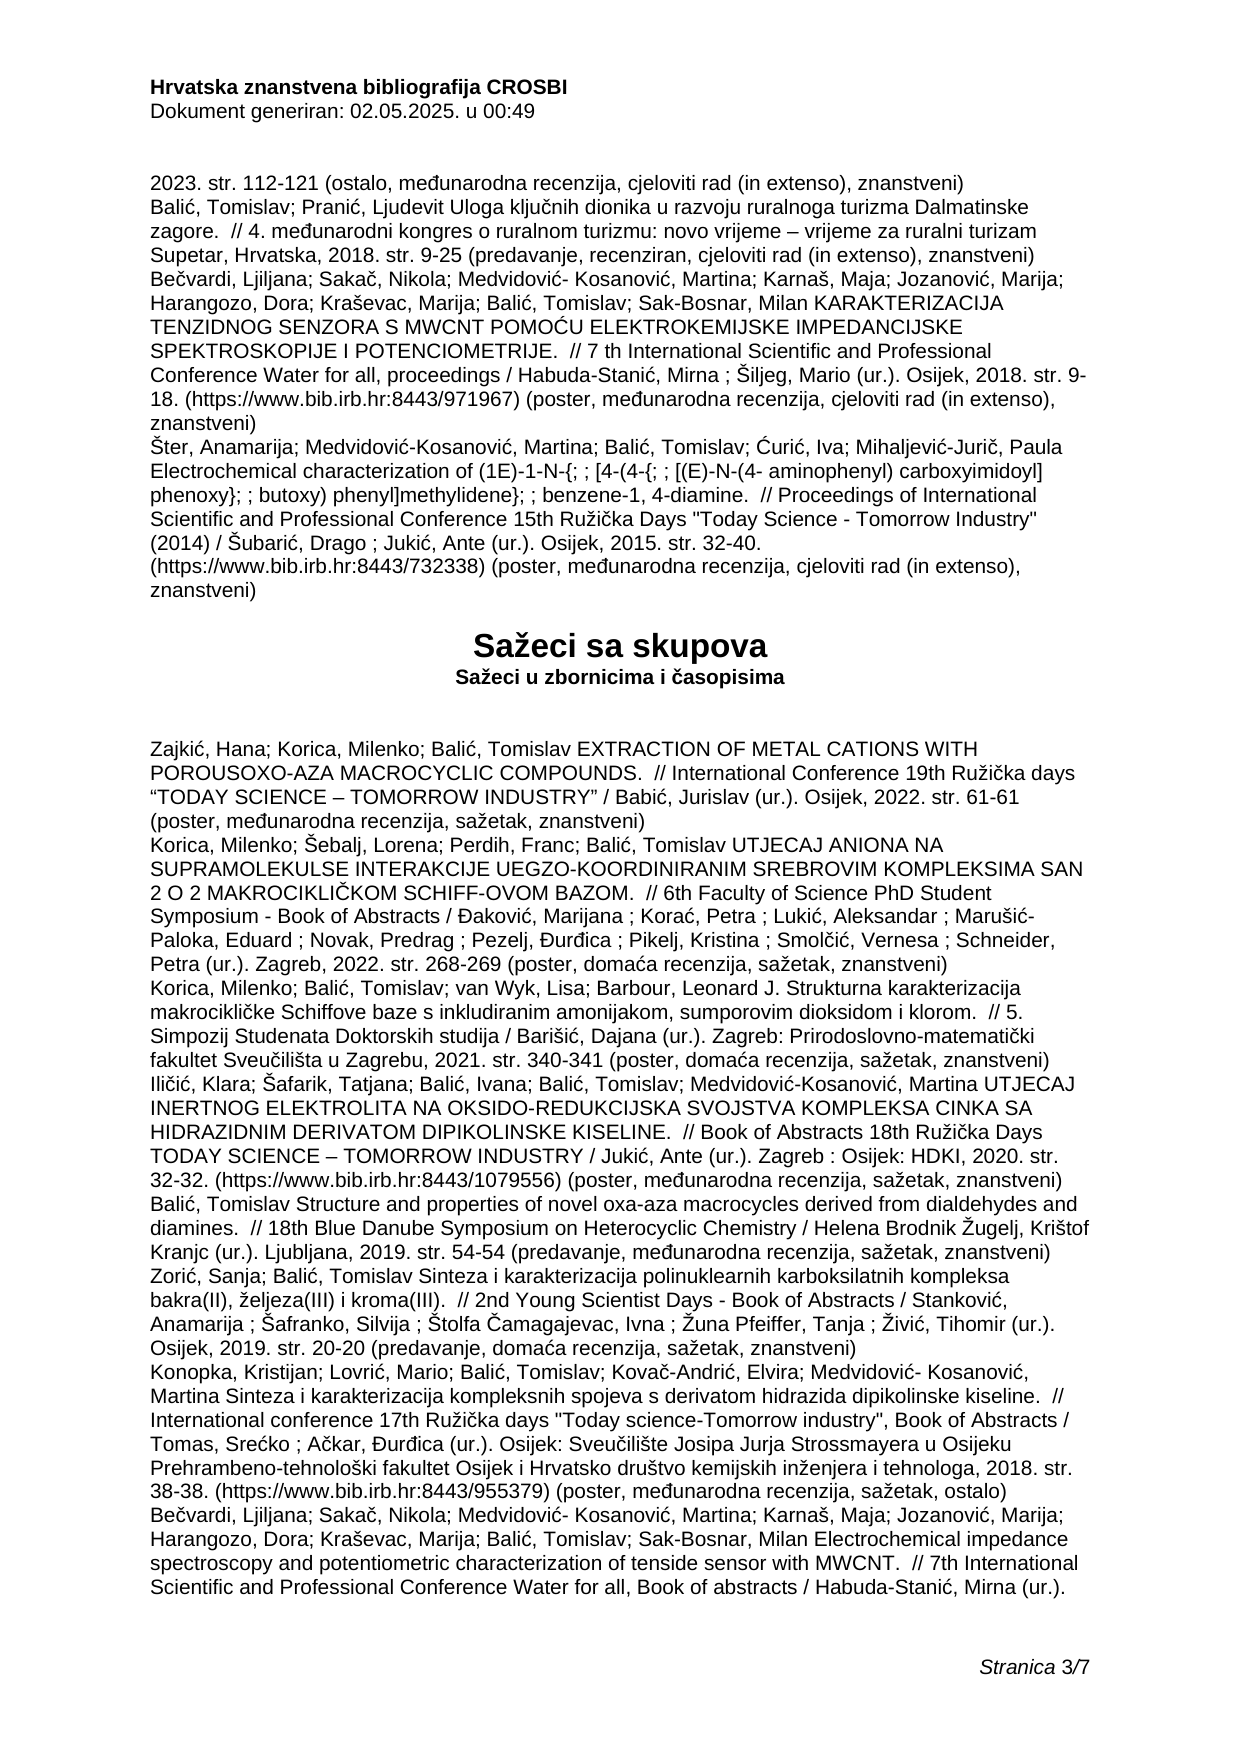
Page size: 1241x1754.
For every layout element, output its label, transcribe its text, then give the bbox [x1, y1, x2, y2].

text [150, 1503, 1090, 1599]
subtitle Sažeci u zbornicima i časopisima [150, 665, 1090, 689]
text Zorić, Sanja; Balić, Tomislav [150, 1264, 1090, 1359]
text Šter, Anamarija; Medvidović-Kosanović, Martina; Balić, Tomislav; Ćurić, Iva; Mihaljević-Jurič, Paula [150, 434, 1090, 602]
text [150, 171, 1090, 195]
text Iličić, Klara; Šafarik, Tatjana; Balić, Ivana; Balić, Tomislav; Medvidović-Kosanović, Martina [150, 1072, 1090, 1192]
text Balić, Tomislav [150, 1192, 1090, 1264]
text Konopka, Kristijan; Lovrić, Mario; Balić, Tomislav; Kovač-Andrić, Elvira; Medvidović- Kosanović, Martina [150, 1359, 1090, 1503]
text Zajkić, Hana; Korica, Milenko; Balić, Tomislav [150, 737, 1090, 832]
text Korica, Milenko; Balić, Tomislav; van Wyk, Lisa; Barbour, Leonard J. [150, 976, 1090, 1072]
text Korica, Milenko; Šebalj, Lorena; Perdih, Franc; Balić, Tomislav [150, 832, 1090, 976]
subtitle Sažeci sa skupova [150, 626, 1090, 665]
text Balić, Tomislav; Pranić, Ljudevit [150, 195, 1090, 267]
